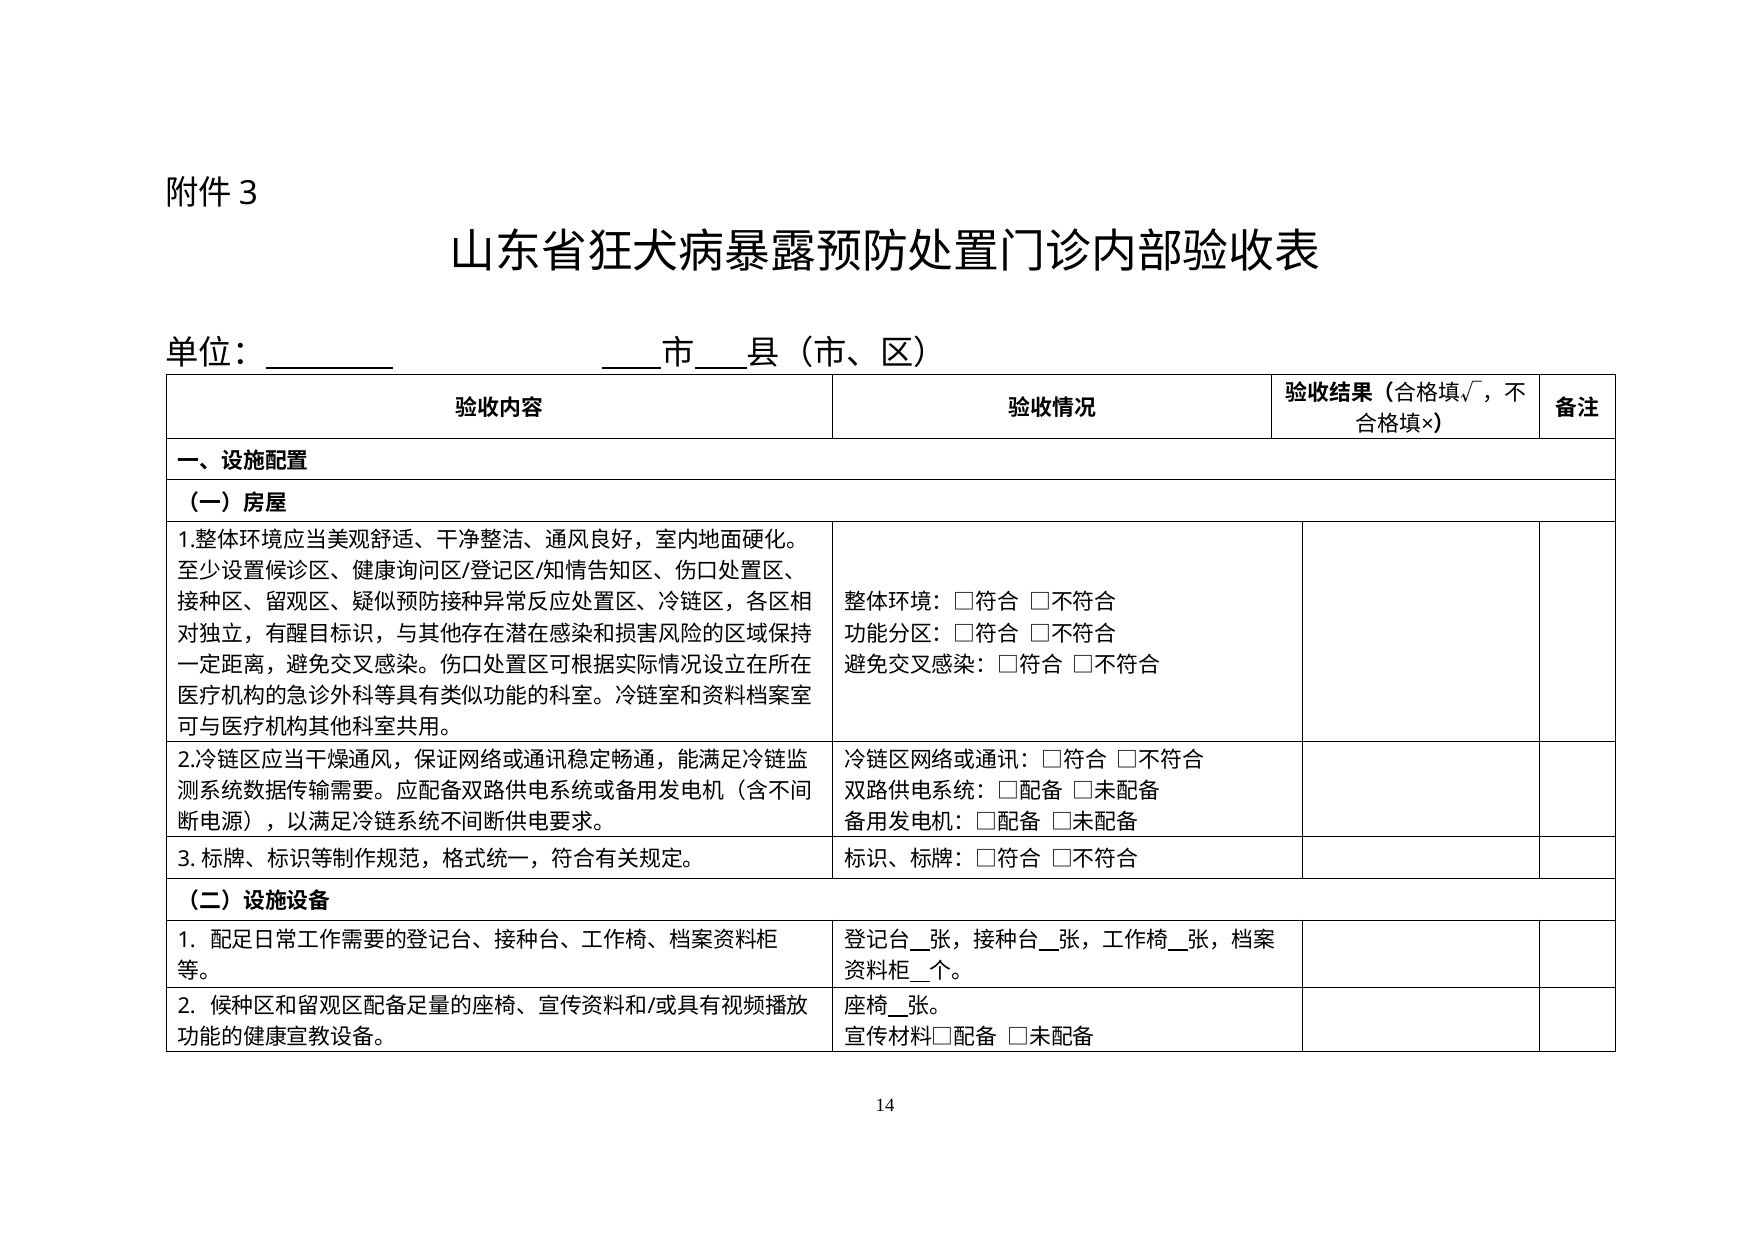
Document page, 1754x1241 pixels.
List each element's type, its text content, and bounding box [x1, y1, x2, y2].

table_cell 标识、标牌：□符合 □不符合 [833, 837, 1302, 878]
table_cell （二）设施设备 [167, 879, 1615, 919]
table_cell [1540, 522, 1615, 741]
table_cell 冷链区网络或通讯：□符合 □不符合 双路供电系统：□配备 □未配备 备用发电机：□配备 □未配备 [833, 742, 1302, 836]
text 附件3 [165, 165, 1604, 214]
table_cell 座椅 张。 宣传材料□配备 □未配备 宣传设备□配备 □未配备 [833, 988, 1302, 1051]
table_cell [1540, 988, 1615, 1051]
table_cell [1303, 921, 1539, 987]
table_cell [1303, 742, 1539, 836]
table_cell [1540, 921, 1615, 987]
table_cell 候种区和留观区配备足量的座椅、宣传资料和/或具有视频播放功能的健康宣教设备。 [167, 988, 832, 1051]
table_cell [1540, 837, 1615, 878]
table_header 验收情况 [833, 375, 1271, 437]
text 山东省狂犬病暴露预防处置门诊内部验收表 [165, 214, 1604, 280]
table_cell [1540, 742, 1615, 836]
table_cell （一）房屋 [167, 480, 1615, 521]
table_cell 1.整体环境应当美观舒适、干净整洁、通风良好，室内地面硬化。至少设置候诊区、健康询问区/登记区/知情告知区、伤口处置区、接种区、留观区、疑似预防接种异常反应处置区、冷链区，各区相对独立，有醒目标识，与其他存在潜在感染和损害风险的区域保持一定距离，避免交叉感染。伤口处置区可根据实际情况设立在所在医疗机构的急诊外科等具有类似功能的科室。冷链室和资料档案室可与医疗机构其他科室共用。 [167, 522, 832, 741]
text 单位： 市 县（市、区） [165, 326, 1604, 374]
table_cell [1303, 837, 1539, 878]
table_cell 2.冷链区应当干燥通风，保证网络或通讯稳定畅通，能满足冷链监测系统数据传输需要。应配备双路供电系统或备用发电机（含不间断电源），以满足冷链系统不间断供电要求。 [167, 742, 832, 836]
table_header 验收内容 [167, 375, 832, 437]
table_cell 一、设施配置 [167, 439, 1615, 479]
table_cell [1303, 988, 1539, 1051]
table_cell [1303, 522, 1539, 741]
table_cell 整体环境：□符合 □不符合 功能分区：□符合 □不符合 避免交叉感染：□符合 □不符合 [833, 522, 1302, 741]
table_cell 登记台 张，接种台 张，工作椅 张，档案资料柜 个。 [833, 921, 1302, 987]
table_cell 3. 标牌、标识等制作规范，格式统一，符合有关规定。 [167, 837, 832, 878]
table_header 备注 [1540, 375, 1615, 437]
table_cell 配足日常工作需要的登记台、接种台、工作椅、档案资料柜等。 [167, 921, 832, 987]
table_header 验收结果（合格填√，不合格填×） [1272, 375, 1539, 437]
